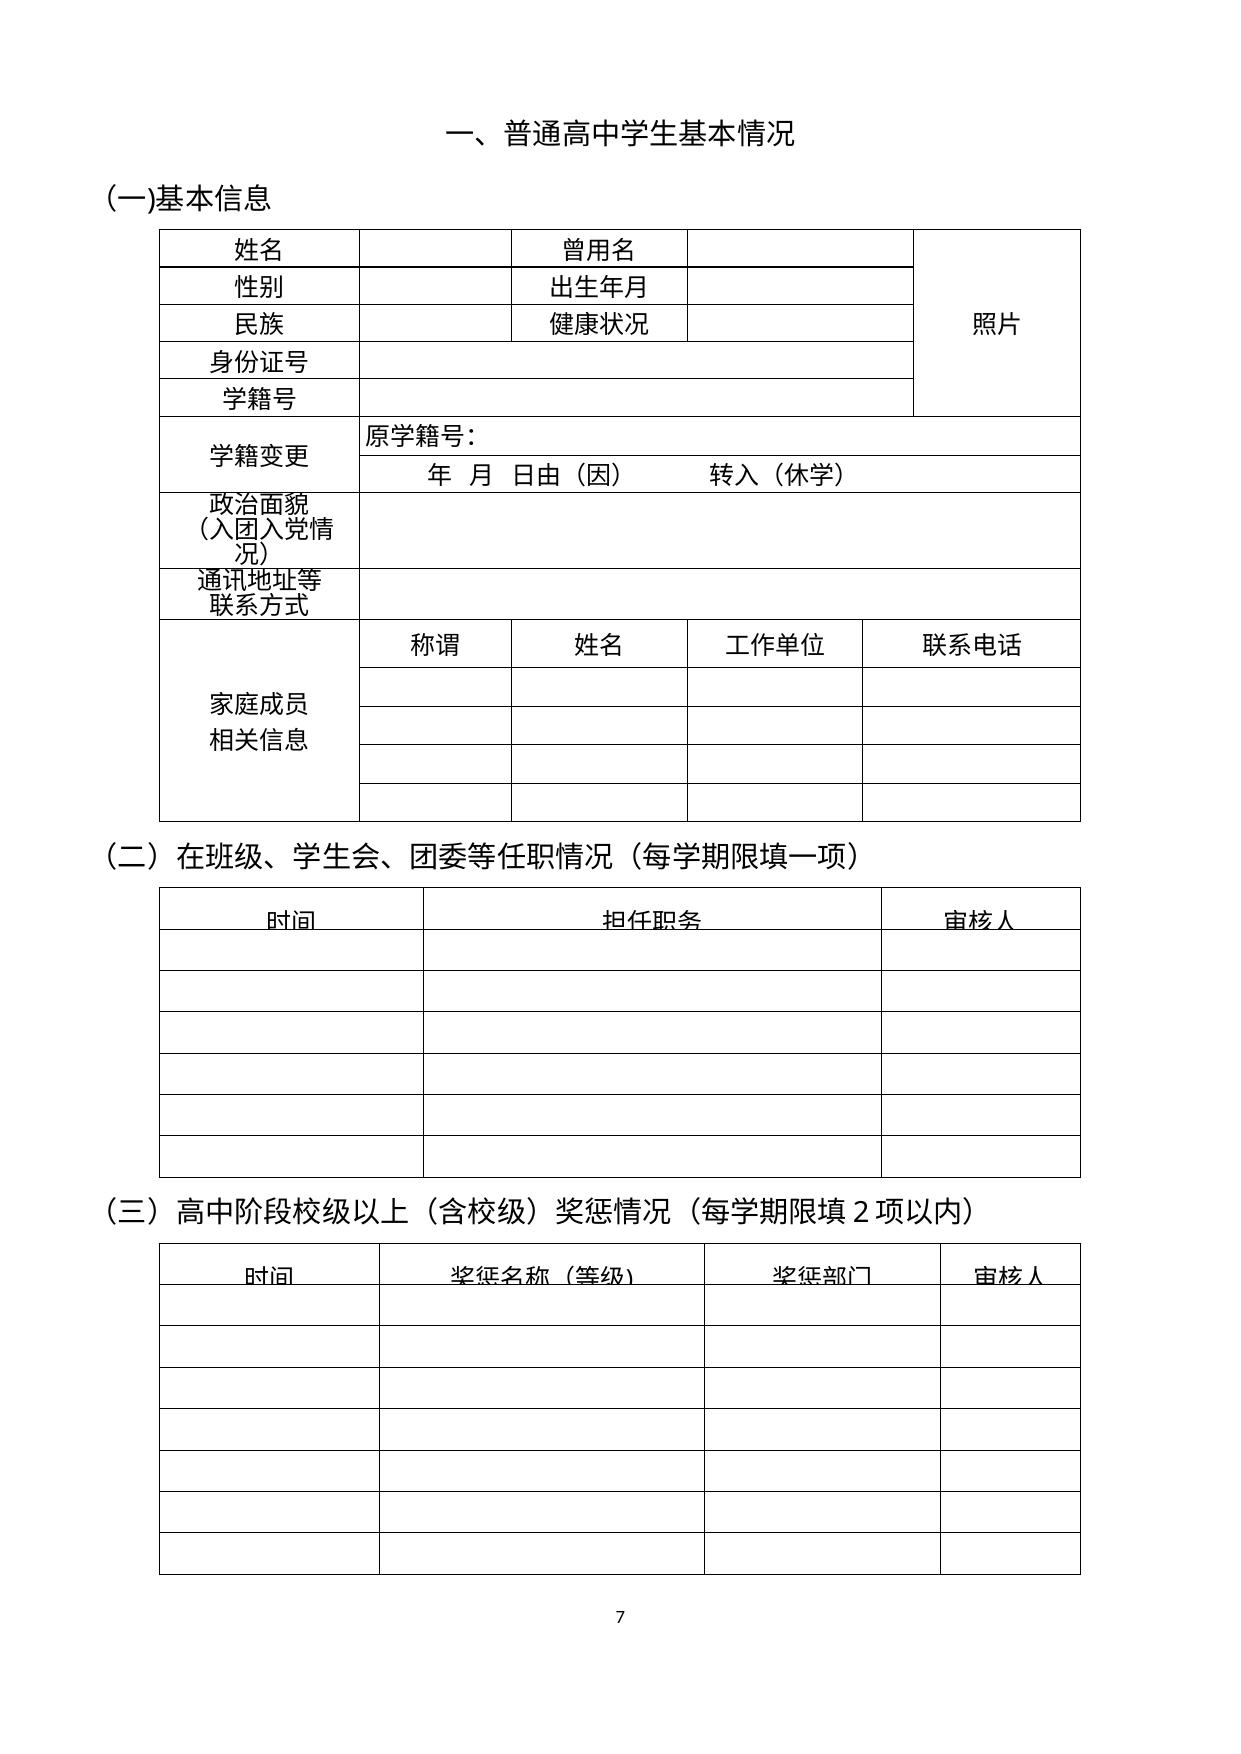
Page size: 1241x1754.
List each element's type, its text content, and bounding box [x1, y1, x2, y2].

table_cell 性别 [160, 268, 359, 304]
table_cell [688, 707, 862, 744]
table_cell [360, 305, 511, 341]
table_header 曾用名 [512, 230, 687, 266]
table_cell 政治面貌 （入团入党情况） [160, 493, 359, 568]
table_cell [705, 1368, 940, 1408]
table_cell [512, 668, 687, 706]
table_cell [882, 1095, 1080, 1135]
table_cell [705, 1326, 940, 1367]
table_header 照片 [914, 230, 1080, 416]
table_cell [380, 1326, 704, 1367]
text 一、普通高中学生基本情况 [88, 99, 1152, 164]
table_cell 家庭成员 相关信息 [160, 620, 359, 821]
table_cell [160, 1533, 379, 1573]
table_cell [160, 1012, 423, 1053]
table_header 担任职务 [424, 888, 881, 928]
table_cell [380, 1492, 704, 1532]
table_cell [882, 930, 1080, 970]
table_cell [941, 1533, 1080, 1573]
table_cell 年 月 日由（因） 转入（休学） [360, 456, 1080, 492]
table_cell [688, 668, 862, 706]
table_cell [160, 1409, 379, 1449]
table_cell 学籍号 [160, 379, 359, 416]
table_cell [863, 745, 1080, 783]
table_cell [882, 1012, 1080, 1053]
table_header 审核人 [941, 1244, 1080, 1284]
table_cell [380, 1285, 704, 1325]
table_cell [360, 342, 913, 378]
table_cell 身份证号 [160, 342, 359, 378]
table_header 奖惩名称（等级) [380, 1244, 704, 1284]
table_cell [160, 1285, 379, 1325]
table_cell 通讯地址等 联系方式 [160, 569, 359, 619]
table_cell [688, 268, 913, 304]
table_cell [160, 1368, 379, 1408]
table_cell [512, 745, 687, 783]
table_cell [882, 1136, 1080, 1177]
text （二）在班级、学生会、团委等任职情况（每学期限填一项） [88, 822, 1152, 887]
table_cell [941, 1326, 1080, 1367]
table_cell [160, 930, 423, 970]
table_cell [941, 1368, 1080, 1408]
table_cell [160, 1095, 423, 1135]
table_cell 联系电话 [863, 620, 1080, 667]
table_cell [863, 668, 1080, 706]
table_cell [360, 668, 511, 706]
table_cell [882, 971, 1080, 1011]
table_cell [705, 1285, 940, 1325]
table_cell [380, 1533, 704, 1573]
table_cell [941, 1409, 1080, 1449]
table_header 奖惩部门 [705, 1244, 940, 1284]
table_cell [380, 1409, 704, 1449]
table_cell 工作单位 [688, 620, 862, 667]
table_cell [360, 784, 511, 821]
table_cell 健康状况 [512, 305, 687, 341]
table_cell [380, 1368, 704, 1408]
table_cell [705, 1409, 940, 1449]
table_cell [360, 745, 511, 783]
table_cell [424, 1054, 881, 1094]
table_cell [360, 707, 511, 744]
table_cell [424, 1012, 881, 1053]
table_cell [380, 1451, 704, 1491]
table_cell [160, 1054, 423, 1094]
table_cell [360, 379, 913, 416]
table_cell [941, 1285, 1080, 1325]
table_header [688, 230, 913, 266]
table_header 时间 [160, 1244, 379, 1284]
table_cell [512, 707, 687, 744]
table_cell 称谓 [360, 620, 511, 667]
table_cell [424, 1136, 881, 1177]
table_cell 民族 [160, 305, 359, 341]
table_cell [688, 784, 862, 821]
table_cell [360, 493, 1080, 568]
table_cell [160, 971, 423, 1011]
table_cell [705, 1492, 940, 1532]
table_cell 出生年月 [512, 268, 687, 304]
table_cell [424, 930, 881, 970]
table_cell [863, 707, 1080, 744]
table_header 时间 [160, 888, 423, 928]
table_header 姓名 [160, 230, 359, 266]
table_cell [160, 1451, 379, 1491]
table_cell [424, 971, 881, 1011]
table_cell [705, 1533, 940, 1573]
table_cell [160, 1136, 423, 1177]
table_cell [688, 745, 862, 783]
table_cell [941, 1451, 1080, 1491]
table_cell [882, 1054, 1080, 1094]
table_cell 姓名 [512, 620, 687, 667]
table_header 审核人 [882, 888, 1080, 928]
table_cell [863, 784, 1080, 821]
table_header [360, 230, 511, 266]
table_cell [160, 1326, 379, 1367]
table_cell [512, 784, 687, 821]
table_cell 原学籍号： [360, 417, 1080, 455]
table_cell [688, 305, 913, 341]
text （三）高中阶段校级以上（含校级）奖惩情况（每学期限填2项以内） [88, 1178, 1152, 1243]
table_cell [360, 569, 1080, 619]
table_cell [424, 1095, 881, 1135]
table_cell [705, 1451, 940, 1491]
table_cell [360, 268, 511, 304]
table_cell [160, 1492, 379, 1532]
table_cell [941, 1492, 1080, 1532]
text （一)基本信息 [88, 164, 1152, 229]
table_cell 学籍变更 [160, 417, 359, 492]
